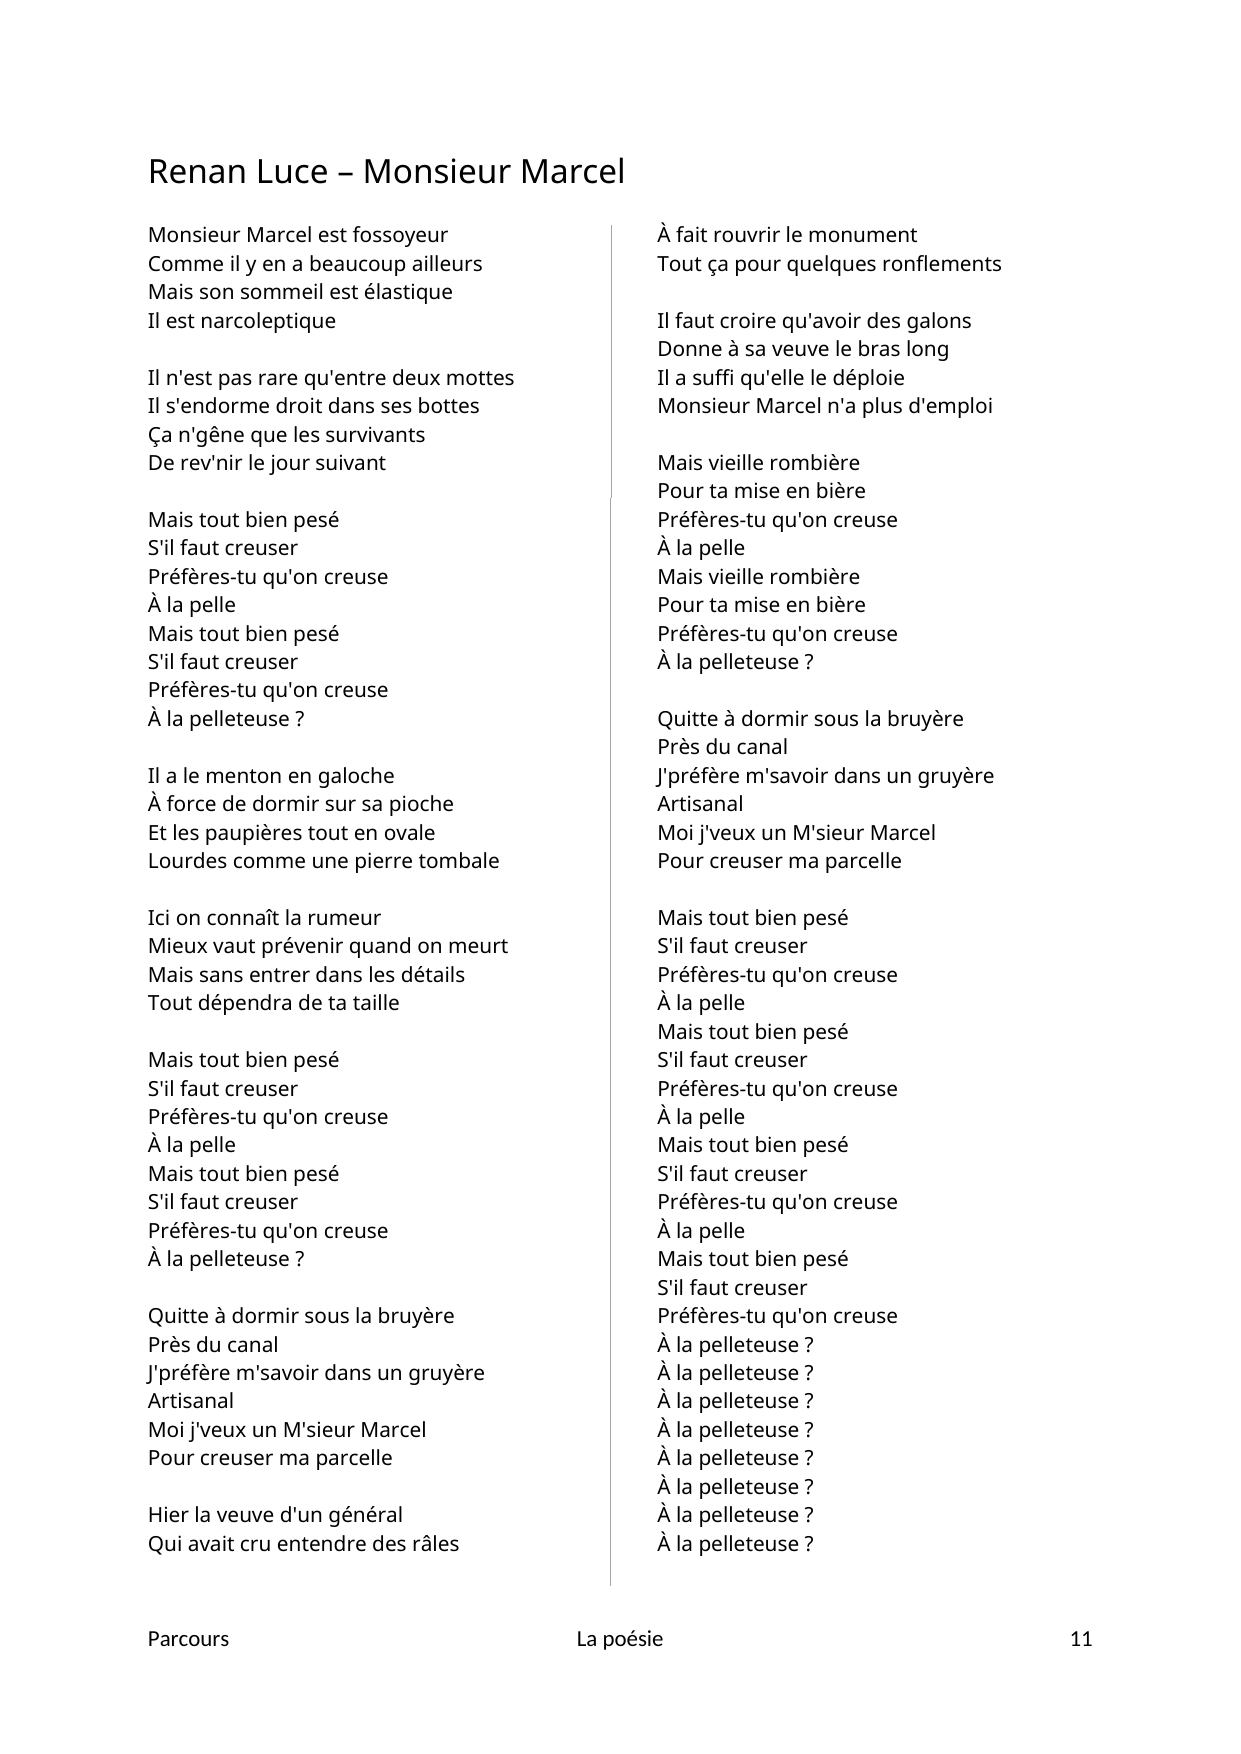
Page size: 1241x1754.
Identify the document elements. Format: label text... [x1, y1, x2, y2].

text Renan Luce – Monsieur Marcel [148, 148, 1093, 193]
text Monsieur Marcel est fossoyeur Comme il y en a beaucoup ailleurs Mais son sommeil est élastique Il est narcoleptique Il n'est pas rare qu'entre deux mottes Il s'endorme droit dans ses bottes Ça n'gêne que les survivants De rev'nir le jour suivant Mais tout bien pesé S'il faut creuser Préfères-tu qu'on creuse À la pelle Mais tout bien pesé S'il faut creuser Préfères-tu qu'on creuse À la pelleteuse ? Il a le menton en galoche À force de dormir sur sa pioche Et les paupières tout en ovale Lourdes comme une pierre tombale Ici on connaît la rumeur Mieux vaut prévenir quand on meurt Mais sans entrer dans les détails Tout dépendra de ta taille Mais tout bien pesé S'il faut creuser Préfères-tu qu'on creuse À la pelle Mais tout bien pesé S'il faut creuser Préfères-tu qu'on creuse À la pelleteuse ? Quitte à dormir sous la bruyère Près du canal J'préfère m'savoir dans un gruyère Artisanal Moi j'veux un M'sieur Marcel Pour creuser ma parcelle Hier la veuve d'un général Qui avait cru entendre des râles À fait rouvrir le monument Tout ça pour quelques ronflements Il faut croire qu'avoir des galons Donne à sa veuve le bras long Il a suffi qu'elle le déploie Monsieur Marcel n'a plus d'emploi Mais vieille rombière Pour ta mise en bière Préfères-tu qu'on creuse À la pelle Mais vieille rombière Pour ta mise en bière Préfères-tu qu'on creuse À la pelleteuse ? Quitte à dormir sous la bruyère Près du canal J'préfère m'savoir dans un gruyère Artisanal Moi j'veux un M'sieur Marcel Pour creuser ma parcelle Mais tout bien pesé S'il faut creuser Préfères-tu qu'on creuse À la pelle Mais tout bien pesé S'il faut creuser Préfères-tu qu'on creuse À la pelle Mais tout bien pesé S'il faut creuser Préfères-tu qu'on creuse À la pelle Mais tout bien pesé S'il faut creuser Préfères-tu qu'on creuse À la pelleteuse ? À la pelleteuse ? À la pelleteuse ? À la pelleteuse ? À la pelleteuse ? À la pelleteuse ? À la pelleteuse ? À la pelleteuse ? [148, 221, 583, 1557]
text Monsieur Marcel est fossoyeur Comme il y en a beaucoup ailleurs Mais son sommeil est élastique Il est narcoleptique Il n'est pas rare qu'entre deux mottes Il s'endorme droit dans ses bottes Ça n'gêne que les survivants De rev'nir le jour suivant Mais tout bien pesé S'il faut creuser Préfères-tu qu'on creuse À la pelle Mais tout bien pesé S'il faut creuser Préfères-tu qu'on creuse À la pelleteuse ? Il a le menton en galoche À force de dormir sur sa pioche Et les paupières tout en ovale Lourdes comme une pierre tombale Ici on connaît la rumeur Mieux vaut prévenir quand on meurt Mais sans entrer dans les détails Tout dépendra de ta taille Mais tout bien pesé S'il faut creuser Préfères-tu qu'on creuse À la pelle Mais tout bien pesé S'il faut creuser Préfères-tu qu'on creuse À la pelleteuse ? Quitte à dormir sous la bruyère Près du canal J'préfère m'savoir dans un gruyère Artisanal Moi j'veux un M'sieur Marcel Pour creuser ma parcelle Hier la veuve d'un général Qui avait cru entendre des râles À fait rouvrir le monument Tout ça pour quelques ronflements Il faut croire qu'avoir des galons Donne à sa veuve le bras long Il a suffi qu'elle le déploie Monsieur Marcel n'a plus d'emploi Mais vieille rombière Pour ta mise en bière Préfères-tu qu'on creuse À la pelle Mais vieille rombière Pour ta mise en bière Préfères-tu qu'on creuse À la pelleteuse ? Quitte à dormir sous la bruyère Près du canal J'préfère m'savoir dans un gruyère Artisanal Moi j'veux un M'sieur Marcel Pour creuser ma parcelle Mais tout bien pesé S'il faut creuser Préfères-tu qu'on creuse À la pelle Mais tout bien pesé S'il faut creuser Préfères-tu qu'on creuse À la pelle Mais tout bien pesé S'il faut creuser Préfères-tu qu'on creuse À la pelle Mais tout bien pesé S'il faut creuser Préfères-tu qu'on creuse À la pelleteuse ? À la pelleteuse ? À la pelleteuse ? À la pelleteuse ? À la pelleteuse ? À la pelleteuse ? À la pelleteuse ? À la pelleteuse ? [657, 221, 1093, 1557]
